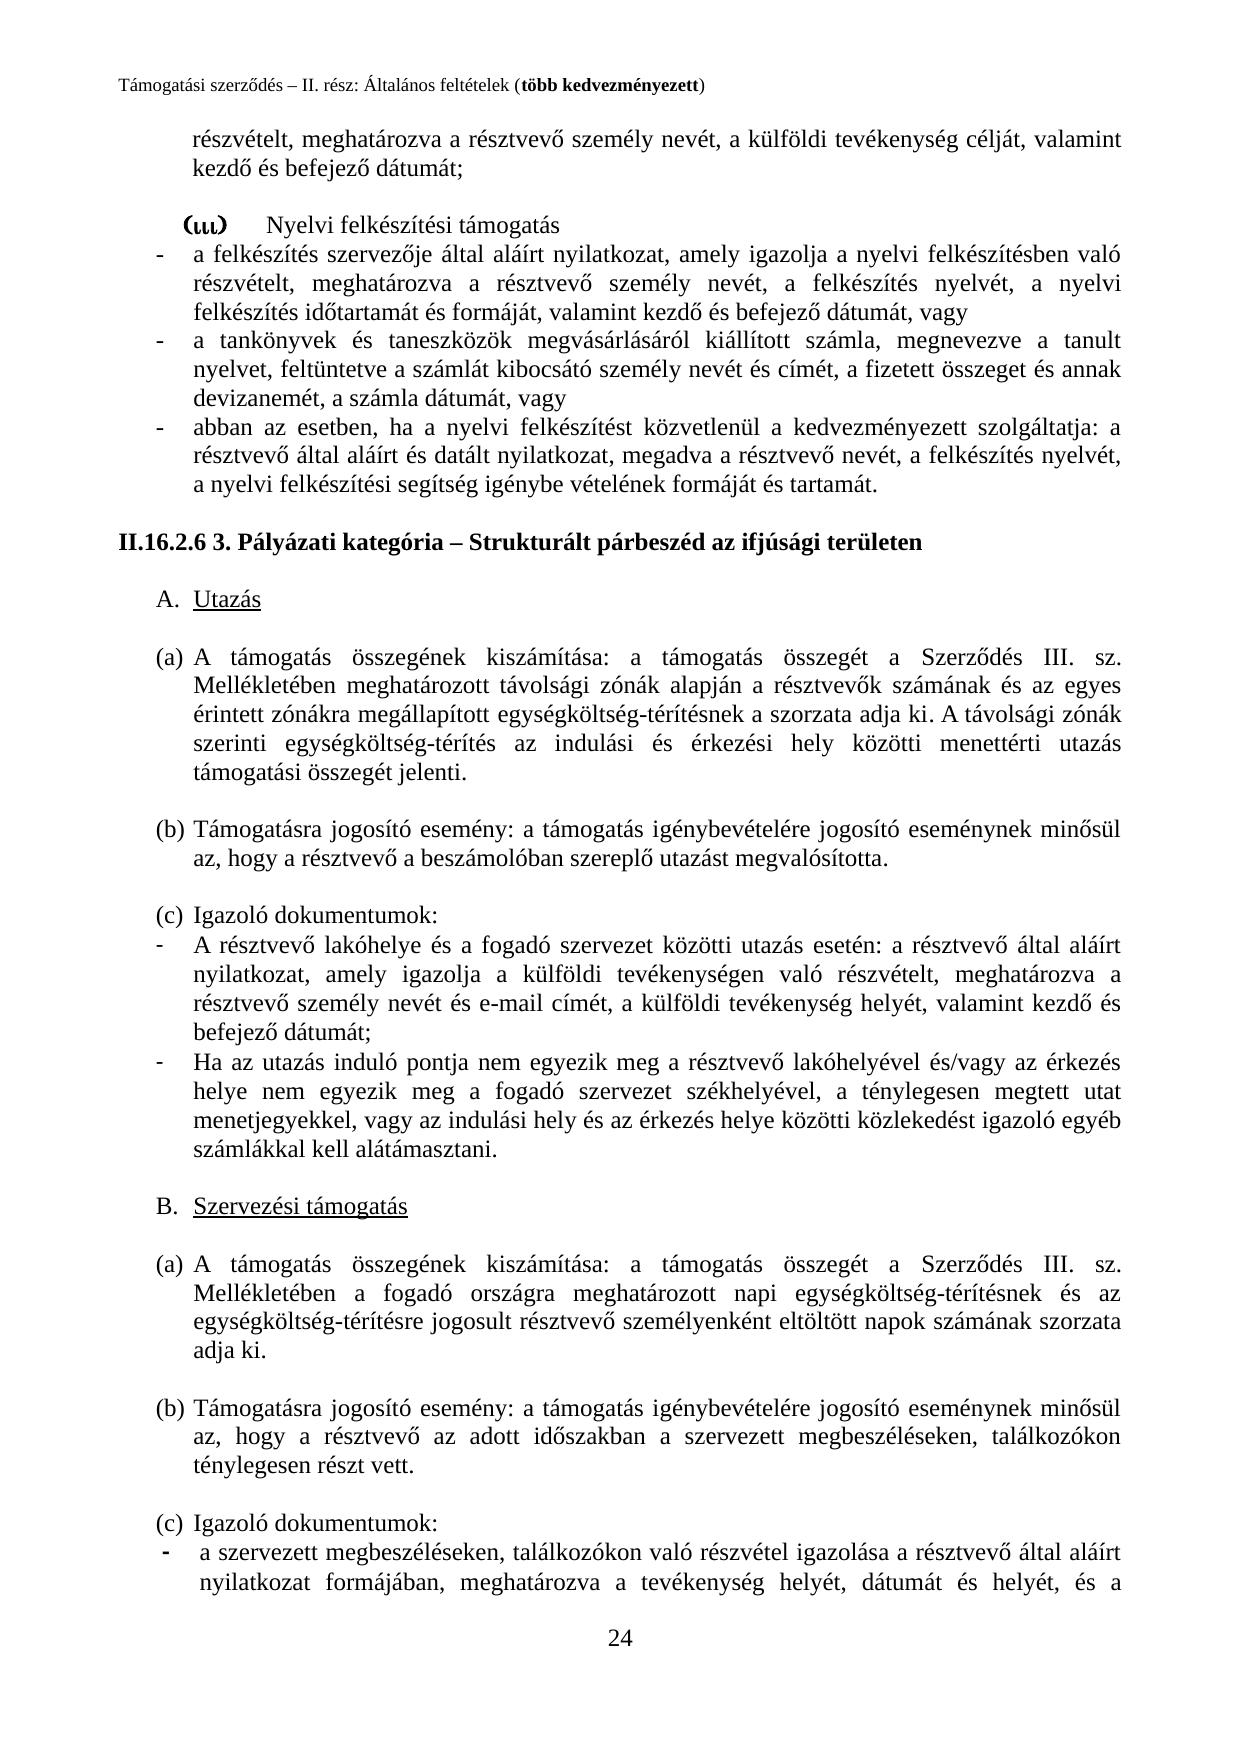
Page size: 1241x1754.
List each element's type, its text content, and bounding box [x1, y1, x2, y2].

list A támogatás összegének kiszámítása: a támogatás összegét a Szerződés III. sz. Mellékletében a fogadó országra meghatározott napi egységköltség-térítésnek és az egységköltség-térítésre jogosult résztvevő személyenként eltöltött napok számának szorzata adja ki. [156, 1249, 1122, 1364]
list Támogatásra jogosító esemény: a támogatás igénybevételére jogosító eseménynek minősül az, hogy a résztvevő az adott időszakban a szervezett megbeszéléseken, találkozókon ténylegesen részt vett. [156, 1393, 1122, 1479]
list abban az esetben, ha a nyelvi felkészítést közvetlenül a kedvezményezett szolgáltatja: a résztvevő által aláírt és datált nyilatkozat, megadva a résztvevő nevét, a felkészítés nyelvét, a nyelvi felkészítési segítség igénybe vételének formáját és tartamát. [156, 412, 1122, 498]
list a felkészítés szervezője által aláírt nyilatkozat, amely igazolja a nyelvi felkészítésben való részvételt, meghatározva a résztvevő személy nevét, a felkészítés nyelvét, a nyelvi felkészítés időtartamát és formáját, valamint kezdő és befejező dátumát, vagy [156, 239, 1122, 325]
list a tankönyvek és taneszközök megvásárlásáról kiállított számla, megnevezve a tanult nyelvet, feltüntetve a számlát kibocsátó személy nevét és címét, a fizetett összeget és annak devizanemét, a számla dátumát, vagy [156, 325, 1122, 412]
list Ha az utazás induló pontja nem egyezik meg a résztvevő lakóhelyével és/vagy az érkezés helye nem egyezik meg a fogadó szervezet székhelyével, a ténylegesen megtett utat menetjegyekkel, vagy az indulási hely és az érkezés helye közötti közlekedést igazoló egyéb számlákkal kell alátámasztani. [156, 1046, 1122, 1163]
list Nyelvi felkészítési támogatás [183, 210, 1122, 239]
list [148, 124, 1122, 182]
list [162, 1536, 1122, 1596]
list Igazoló dokumentumok: [156, 900, 1122, 929]
list Utazás [156, 584, 1122, 613]
list Támogatásra jogosító esemény: a támogatás igénybevételére jogosító eseménynek minősül az, hogy a résztvevő a beszámolóban szereplő utazást megvalósította. [156, 814, 1122, 872]
text II.16.2.6 3. Pályázati kategória – Strukturált párbeszéd az ifjúsági területen [118, 527, 1122, 555]
list Igazoló dokumentumok: [156, 1508, 1122, 1536]
list Szervezési támogatás [156, 1191, 1122, 1220]
list A résztvevő lakóhelye és a fogadó szervezet közötti utazás esetén: a résztvevő által aláírt nyilatkozat, amely igazolja a külföldi tevékenységen való részvételt, meghatározva a résztvevő személy nevét és e-mail címét, a külföldi tevékenység helyét, valamint kezdő és befejező dátumát; [156, 929, 1122, 1046]
list A támogatás összegének kiszámítása: a támogatás összegét a Szerződés III. sz. Mellékletében meghatározott távolsági zónák alapján a résztvevők számának és az egyes érintett zónákra megállapított egységköltség-térítésnek a szorzata adja ki. A távolsági zónák szerinti egységköltség-térítés az indulási és érkezési hely közötti menettérti utazás támogatási összegét jelenti. [156, 642, 1122, 785]
